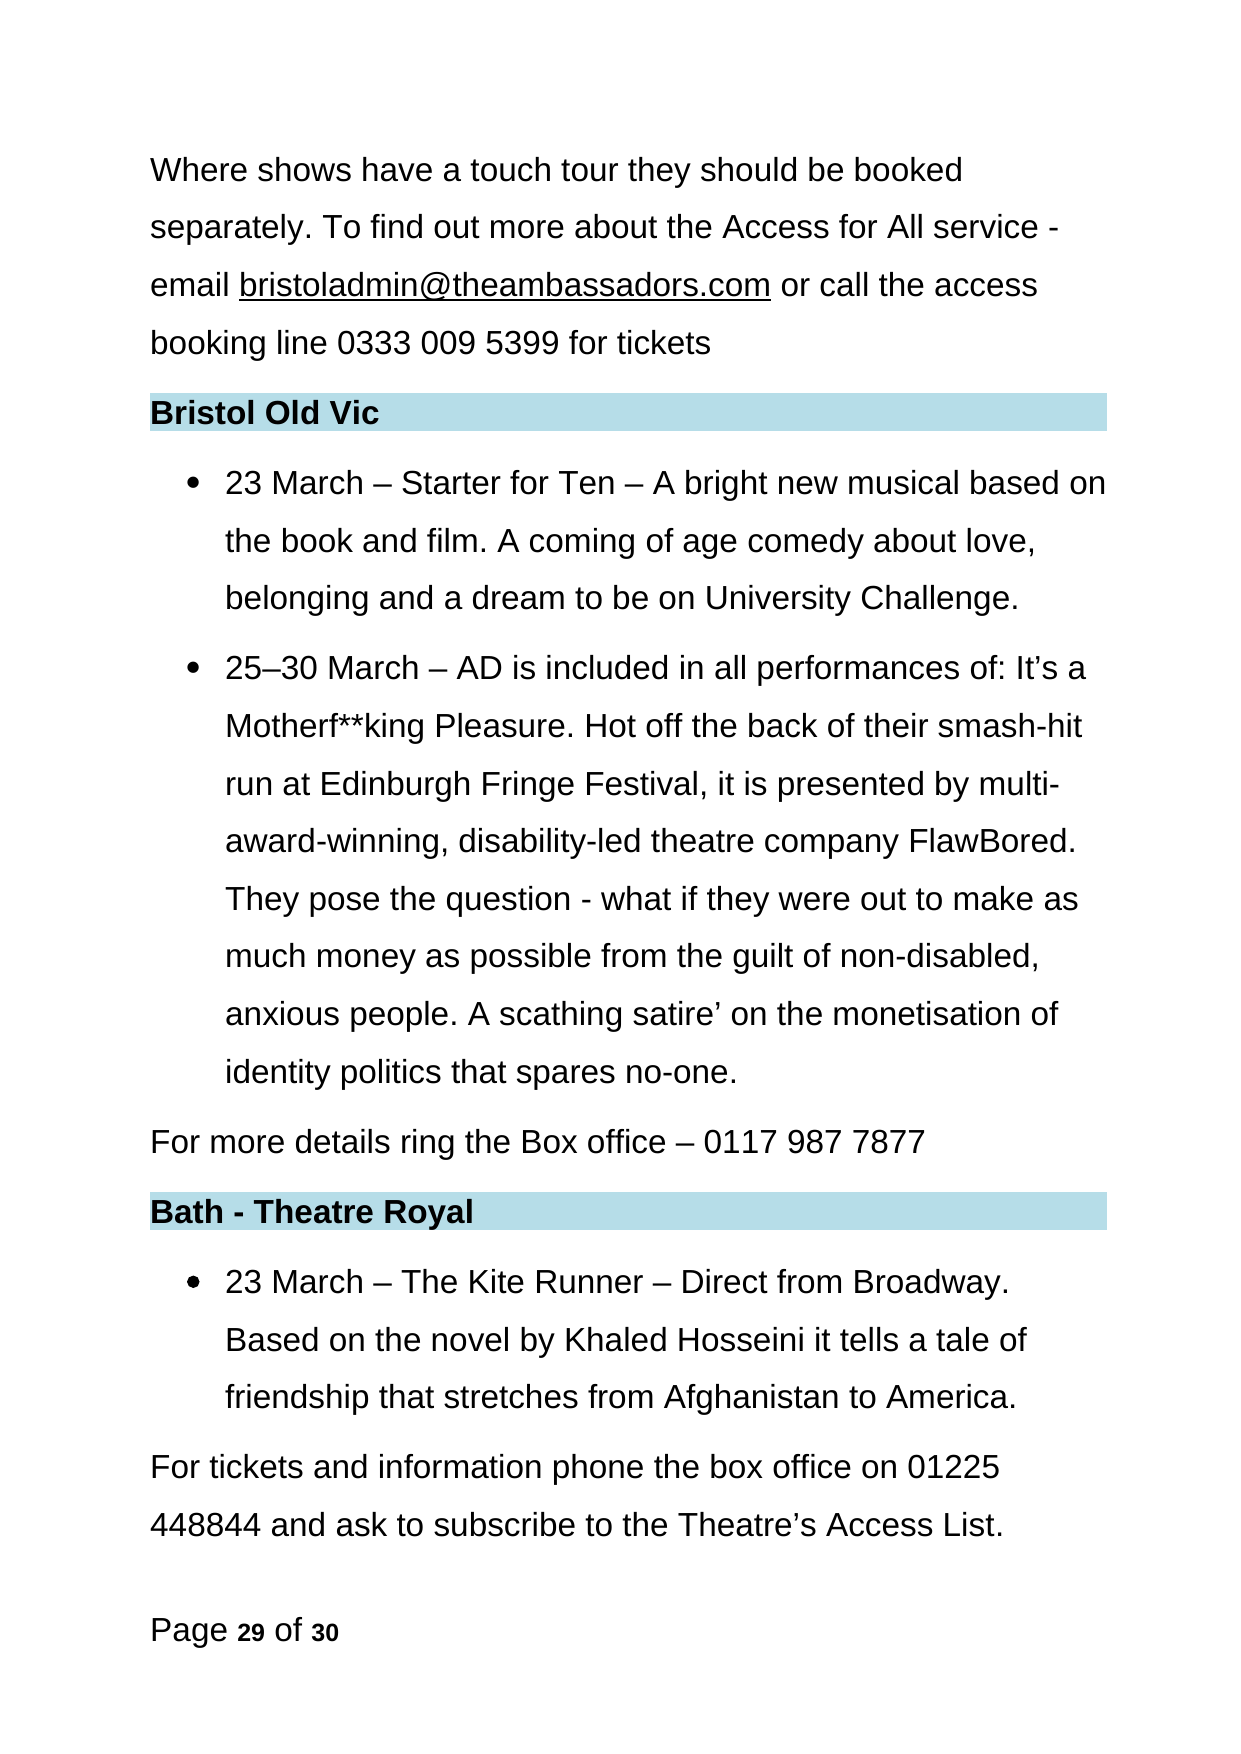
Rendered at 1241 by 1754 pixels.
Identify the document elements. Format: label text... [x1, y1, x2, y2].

text For more details ring the Box office – 0117 987 7877 [150, 1122, 1107, 1160]
text For tickets and information phone the box office on 01225 448844 and ask to subscribe to the Theatre’s Access List. [150, 1447, 1107, 1543]
subtitle Bristol Old Vic [150, 393, 1107, 431]
list 25–30 March – AD is included in all performances of: It’s a Motherf**king Pleasure. Hot off the back of their smash-hit run at Edinburgh Fringe Festival, it is presented by multi-award-winning, disability-led theatre company FlawBored. They pose the question - what if they were out to make as much money as possible from the guilt of non-disabled, anxious people. A scathing satire’ on the monetisation of identity politics that spares no-one. [187, 648, 1107, 1090]
subtitle Bath - Theatre Royal [150, 1192, 1107, 1230]
text Where shows have a touch tour they should be booked separately. To find out more about the Access for All service - email bristoladmin@theambassadors.com or call the access booking line 0333 009 5399 for tickets [150, 150, 1107, 361]
list 23 March – Starter for Ten – A bright new musical based on the book and film. A coming of age comedy about love, belonging and a dream to be on University Challenge. [187, 463, 1107, 617]
list 23 March – The Kite Runner – Direct from Broadway. Based on the novel by Khaled Hosseini it tells a tale of friendship that stretches from Afghanistan to America. [187, 1262, 1107, 1416]
